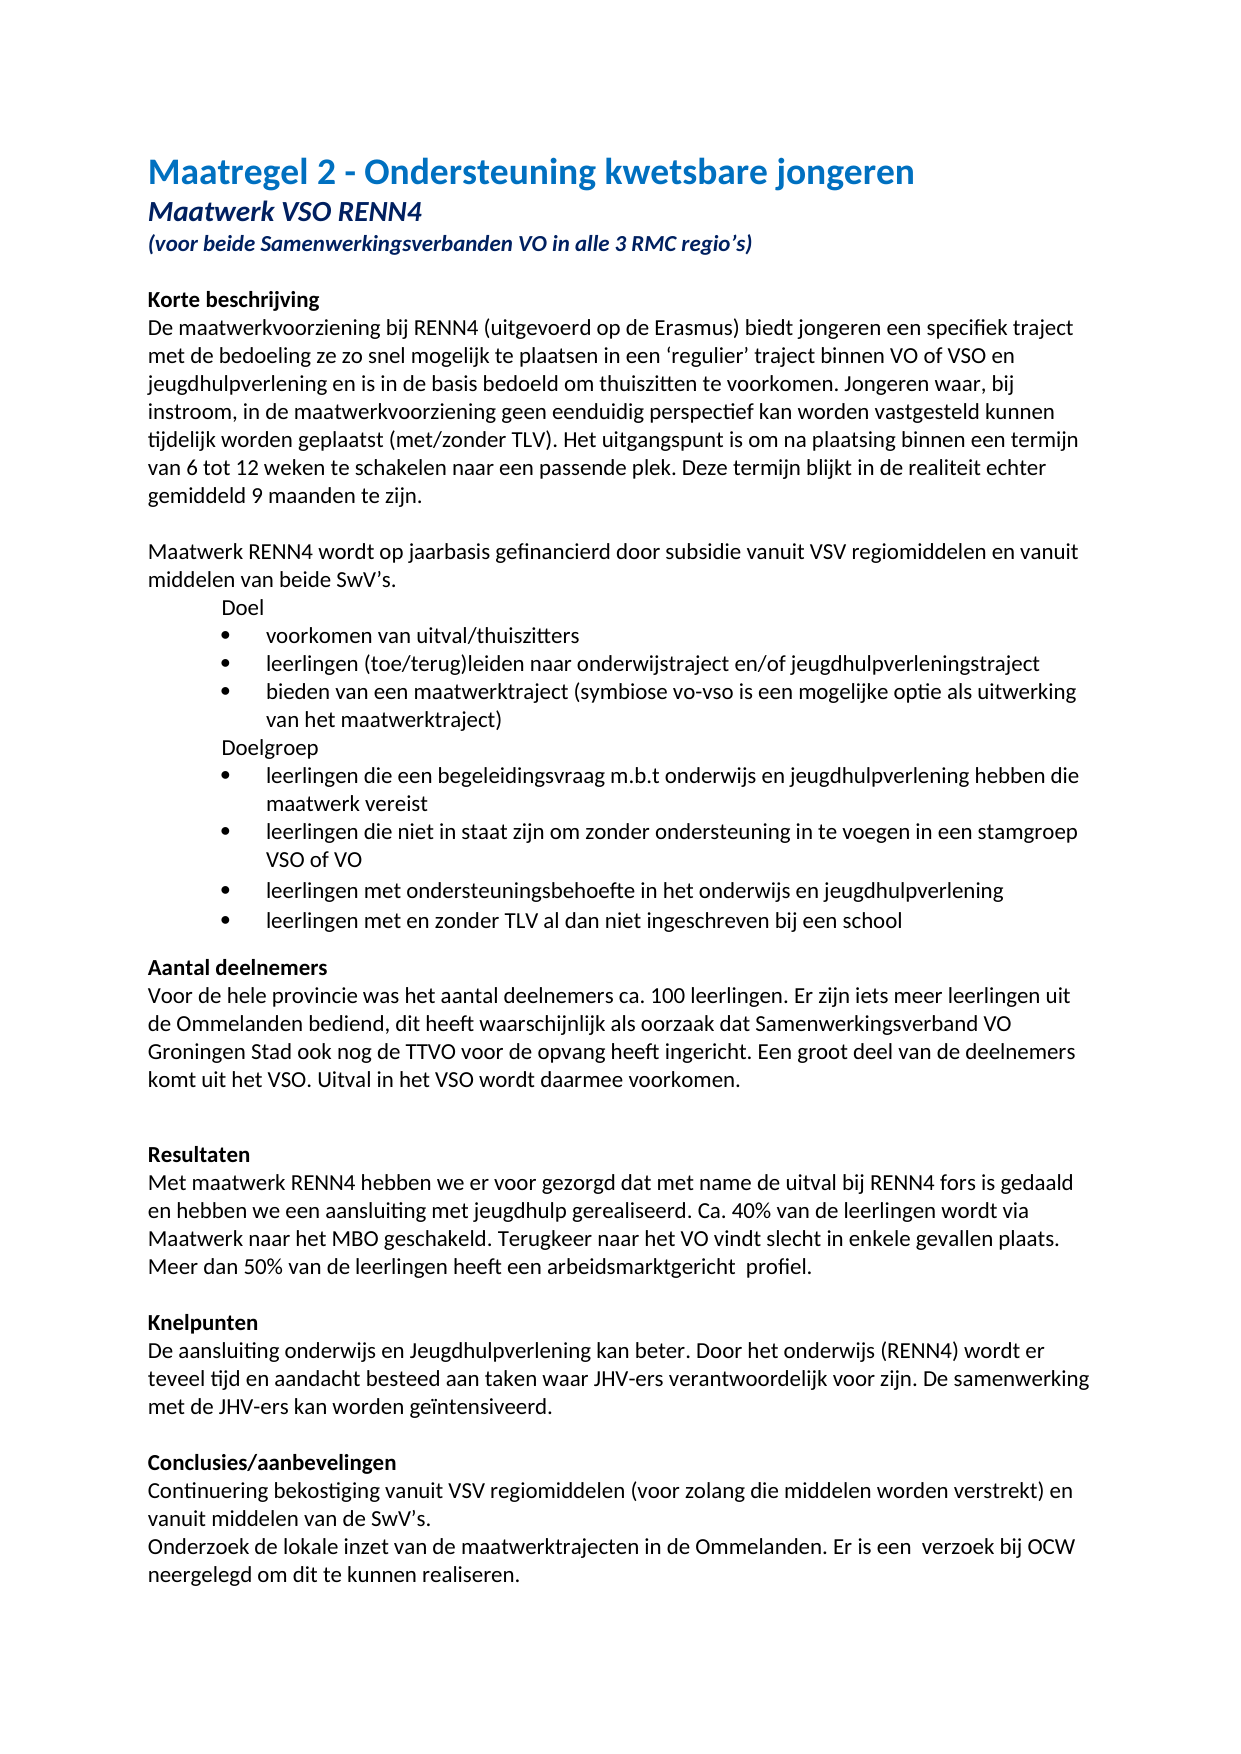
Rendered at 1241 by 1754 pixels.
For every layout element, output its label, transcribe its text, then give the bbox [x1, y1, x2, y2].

text Korte beschrijving De maatwerkvoorziening bij RENN4 (uitgevoerd op de Erasmus) biedt jongeren een specifiek traject met de bedoeling ze zo snel mogelijk te plaatsen in een ‘regulier’ traject binnen VO of VSO en jeugdhulpverlening en is in de basis bedoeld om thuiszitten te voorkomen. Jongeren waar, bij instroom, in de maatwerkvoorziening geen eenduidig perspectief kan worden vastgesteld kunnen tijdelijk worden geplaatst (met/zonder TLV). Het uitgangspunt is om na plaatsing binnen een termijn van 6 tot 12 weken te schakelen naar een passende plek. Deze termijn blijkt in de realiteit echter gemiddeld 9 maanden te zijn. [148, 285, 1093, 509]
list leerlingen met en zonder TLV al dan niet ingeschreven bij een school [221, 906, 1093, 934]
list VSO of VO [223, 846, 1093, 873]
list leerlingen die niet in staat zijn om zonder ondersteuning in te voegen in een stamgroep [221, 817, 1093, 846]
text Conclusies/aanbevelingen Continuering bekostiging vanuit VSV regiomiddelen (voor zolang die middelen worden verstrekt) en vanuit middelen van de SwV’s. [148, 1448, 1093, 1532]
text Doel [148, 593, 1093, 621]
list leerlingen (toe/terug)leiden naar onderwijstraject en/of jeugdhulpverleningstraject [221, 649, 1093, 677]
text Maatwerk VSO RENN4 [148, 193, 1093, 229]
text Aantal deelnemers Voor de hele provincie was het aantal deelnemers ca. 100 leerlingen. Er zijn iets meer leerlingen uit de Ommelanden bediend, dit heeft waarschijnlijk als oorzaak dat Samenwerkingsverband VO Groningen Stad ook nog de TTVO voor de opvang heeft ingericht. Een groot deel van de deelnemers komt uit het VSO. Uitval in het VSO wordt daarmee voorkomen. [148, 953, 1093, 1093]
text Knelpunten De aansluiting onderwijs en Jeugdhulpverlening kan beter. Door het onderwijs (RENN4) wordt er teveel tijd en aandacht besteed aan taken waar JHV-ers verantwoordelijk voor zijn. De samenwerking met de JHV-ers kan worden geïntensiveerd. [148, 1308, 1093, 1420]
list leerlingen met ondersteuningsbehoefte in het onderwijs en jeugdhulpverlening [221, 876, 1093, 904]
text Maatregel 2 - Ondersteuning kwetsbare jongeren [148, 148, 1093, 193]
list leerlingen die een begeleidingsvraag m.b.t onderwijs en jeugdhulpverlening hebben die [221, 761, 1093, 789]
list voorkomen van uitval/thuiszitters [221, 621, 1093, 649]
text van het maatwerktraject) [223, 705, 1093, 733]
text Maatwerk RENN4 wordt op jaarbasis gefinancierd door subsidie vanuit VSV regiomiddelen en vanuit middelen van beide SwV’s. [148, 537, 1093, 593]
list bieden van een maatwerktraject (symbiose vo-vso is een mogelijke optie als uitwerking [221, 677, 1093, 705]
text Onderzoek de lokale inzet van de maatwerktrajecten in de Ommelanden. Er is een verzoek bij OCW neergelegd om dit te kunnen realiseren. [148, 1532, 1093, 1588]
text maatwerk vereist [223, 789, 1093, 817]
text Resultaten Met maatwerk RENN4 hebben we er voor gezorgd dat met name de uitval bij RENN4 fors is gedaald en hebben we een aansluiting met jeugdhulp gerealiseerd. Ca. 40% van de leerlingen wordt via Maatwerk naar het MBO geschakeld. Terugkeer naar het VO vindt slecht in enkele gevallen plaats. Meer dan 50% van de leerlingen heeft een arbeidsmarktgericht profiel. [148, 1140, 1093, 1280]
text Doelgroep [148, 733, 1093, 761]
text (voor beide Samenwerkingsverbanden VO in alle 3 RMC regio’s) [148, 229, 1093, 257]
